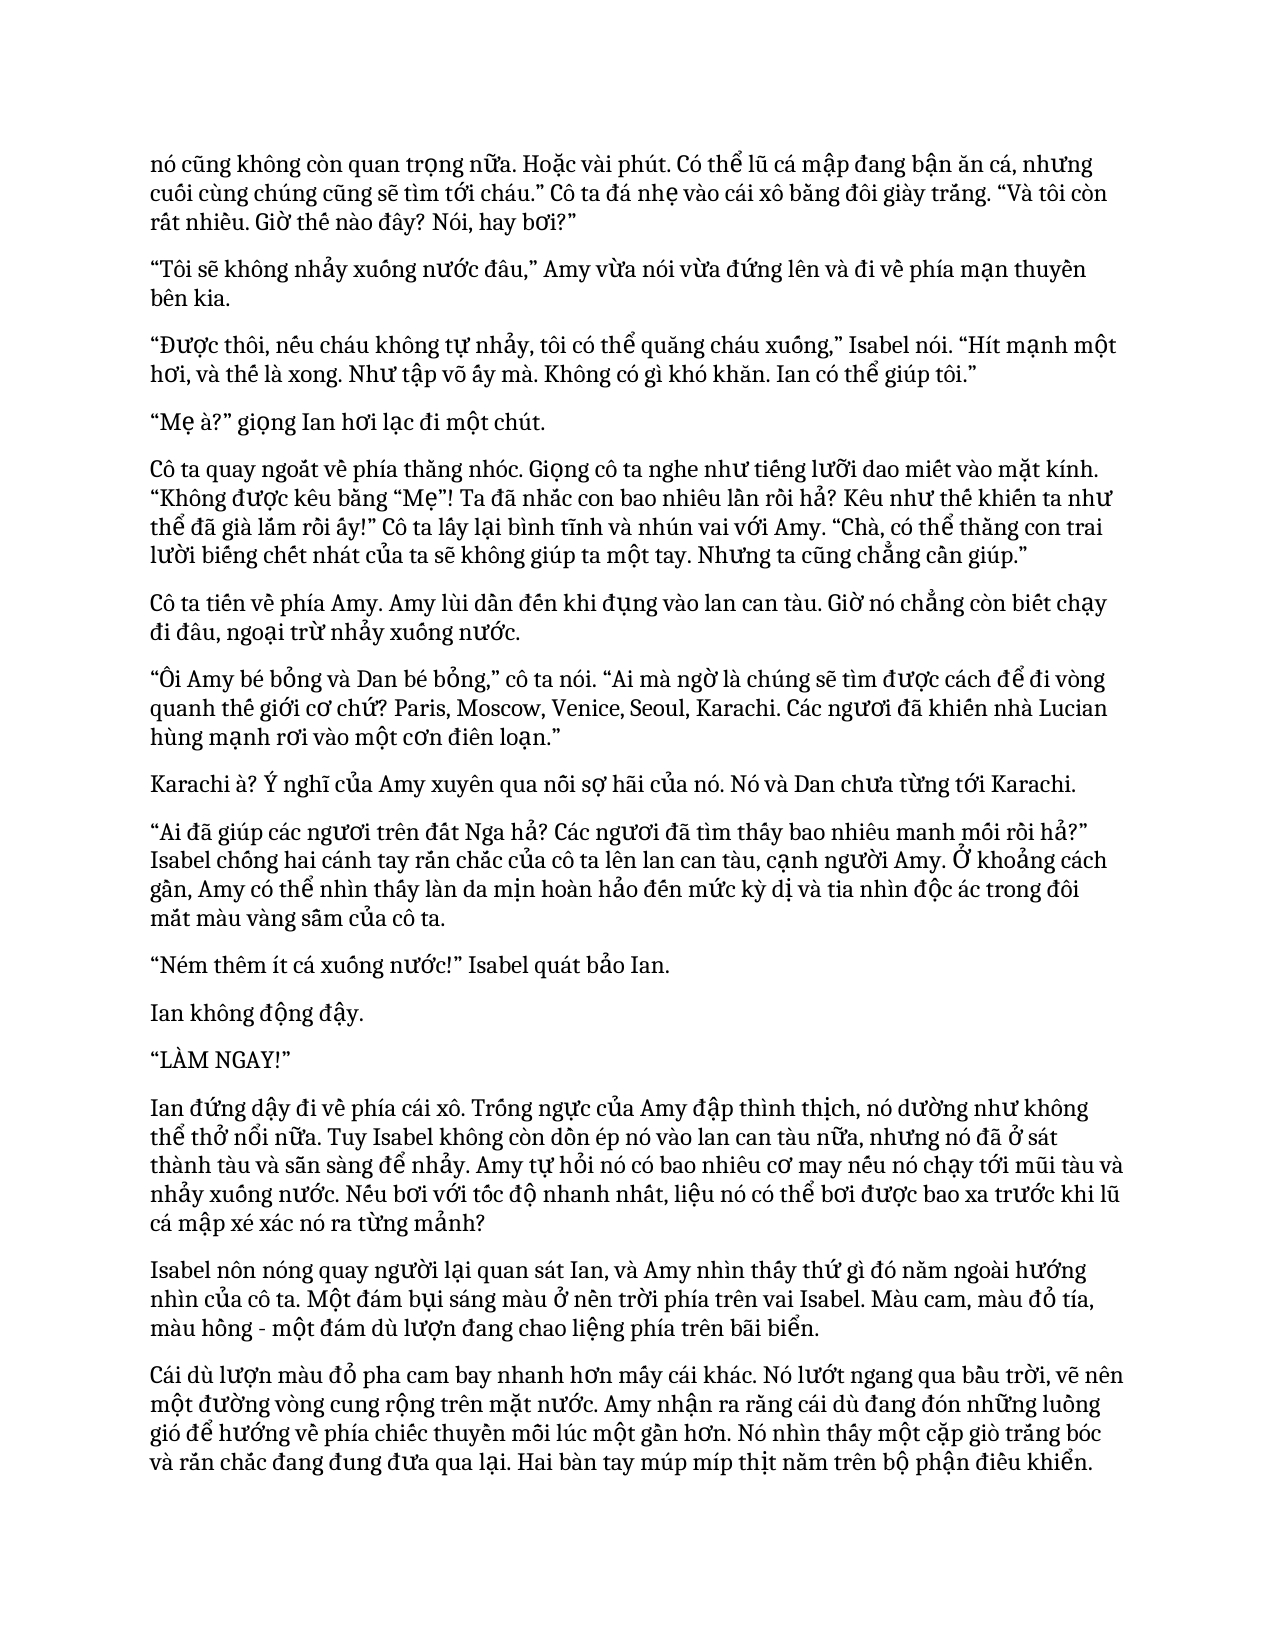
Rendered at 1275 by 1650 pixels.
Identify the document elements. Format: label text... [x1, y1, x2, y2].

text Cái dù lượn màu đỏ pha cam bay nhanh hơn mấy cái khác. Nó lướt ngang qua bầu trời, vẽ nên một đường vòng cung rộng trên mặt nước. Amy nhận ra rằng cái dù đang đón những luồng gió để hướng về phía chiếc thuyền mỗi lúc một gần hơn. Nó nhìn thấy một cặp giò trắng bóc và rắn chắc đang đung đưa qua lại. Hai bàn tay múp míp thịt nằm trên bộ phận điều khiển. [150, 1361, 1125, 1476]
text “Ai đã giúp các ngươi trên đất Nga hả? Các ngươi đã tìm thấy bao nhiêu manh mối rồi hả?” Isabel chống hai cánh tay rắn chắc của cô ta lên lan can tàu, cạnh người Amy. Ở khoảng cách gần, Amy có thể nhìn thấy làn da mịn hoàn hảo đến mức kỳ dị và tia nhìn độc ác trong đôi mắt màu vàng sẫm của cô ta. [150, 817, 1125, 932]
text “LÀM NGAY!” [150, 1046, 1125, 1075]
text “Mẹ à?” giọng Ian hơi lạc đi một chút. [150, 407, 1125, 436]
text Cô ta quay ngoắt về phía thằng nhóc. Giọng cô ta nghe như tiếng lưỡi dao miết vào mặt kính. “Không được kêu bằng “Mẹ”! Ta đã nhắc con bao nhiêu lần rồi hả? Kêu như thế khiến ta như thể đã già lắm rồi ấy!” Cô ta lấy lại bình tĩnh và nhún vai với Amy. “Chà, có thể thằng con trai lười biếng chết nhát của ta sẽ không giúp ta một tay. Nhưng ta cũng chẳng cần giúp.” [150, 455, 1125, 570]
text Cô ta tiến về phía Amy. Amy lùi dần đến khi đụng vào lan can tàu. Giờ nó chẳng còn biết chạy đi đâu, ngoại trừ nhảy xuống nước. [150, 589, 1125, 646]
text “Ôi Amy bé bỏng và Dan bé bỏng,” cô ta nói. “Ai mà ngờ là chúng sẽ tìm được cách để đi vòng quanh thế giới cơ chứ? Paris, Moscow, Venice, Seoul, Karachi. Các ngươi đã khiến nhà Lucian hùng mạnh rơi vào một cơn điên loạn.” [150, 665, 1125, 751]
text “Được thôi, nếu cháu không tự nhảy, tôi có thể quăng cháu xuống,” Isabel nói. “Hít mạnh một hơi, và thế là xong. Như tập võ ấy mà. Không có gì khó khăn. Ian có thể giúp tôi.” [150, 331, 1125, 389]
text Ian không động đậy. [150, 999, 1125, 1027]
text Ian đứng dậy đi về phía cái xô. Trống ngực của Amy đập thình thịch, nó dường như không thể thở nổi nữa. Tuy Isabel không còn dồn ép nó vào lan can tàu nữa, nhưng nó đã ở sát thành tàu và sẵn sàng để nhảy. Amy tự hỏi nó có bao nhiêu cơ may nếu nó chạy tới mũi tàu và nhảy xuống nước. Nếu bơi với tốc độ nhanh nhất, liệu nó có thể bơi được bao xa trước khi lũ cá mập xé xác nó ra từng mảnh? [150, 1094, 1125, 1237]
text Isabel nôn nóng quay người lại quan sát Ian, và Amy nhìn thấy thứ gì đó nằm ngoài hướng nhìn của cô ta. Một đám bụi sáng màu ở nền trời phía trên vai Isabel. Màu cam, màu đỏ tía, màu hồng - một đám dù lượn đang chao liệng phía trên bãi biển. [150, 1256, 1125, 1342]
text Karachi à? Ý nghĩ của Amy xuyên qua nỗi sợ hãi của nó. Nó và Dan chưa từng tới Karachi. [150, 770, 1125, 799]
text “Ném thêm ít cá xuống nước!” Isabel quát bảo Ian. [150, 951, 1125, 980]
text “Tôi sẽ không nhảy xuống nước đâu,” Amy vừa nói vừa đứng lên và đi về phía mạn thuyền bên kia. [150, 255, 1125, 312]
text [150, 150, 1125, 236]
